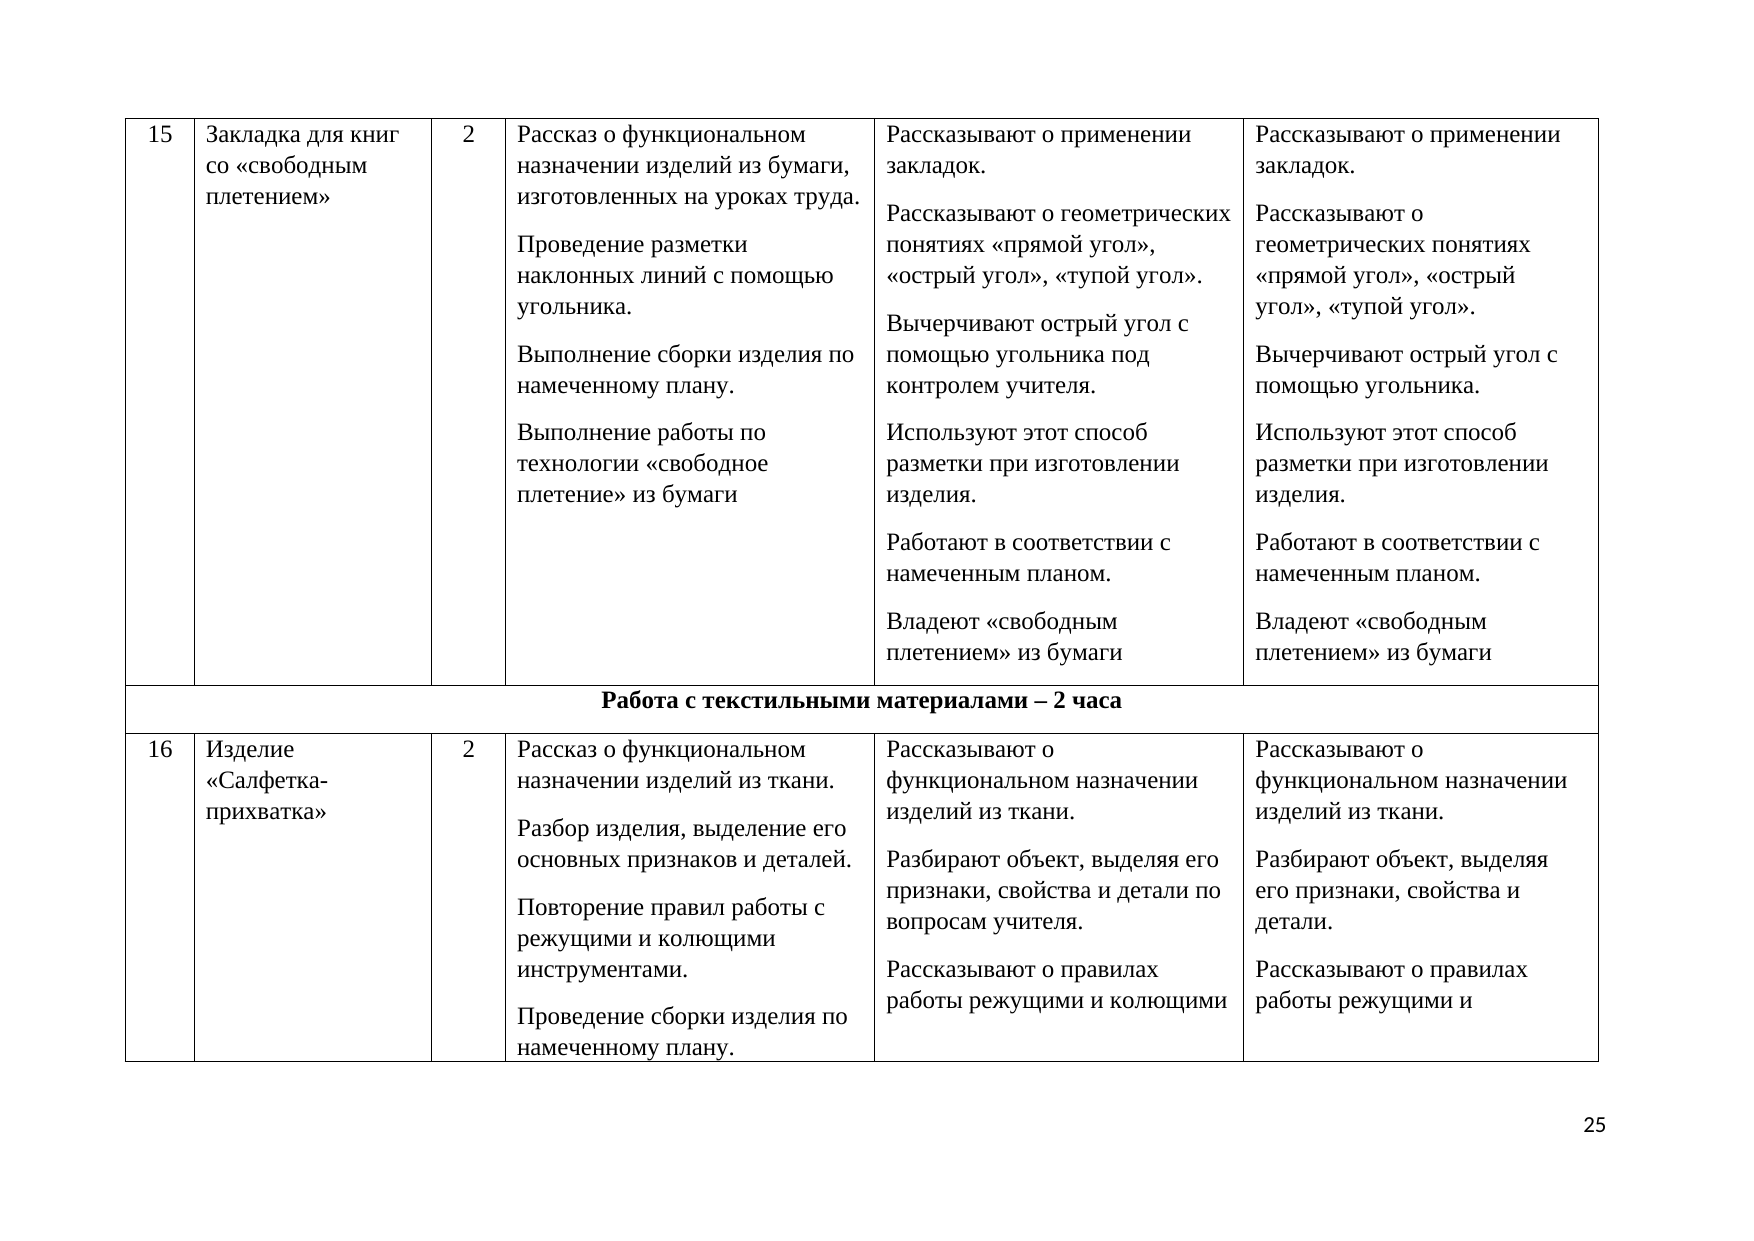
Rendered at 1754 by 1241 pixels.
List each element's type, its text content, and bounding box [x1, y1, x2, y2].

table_header Рассказывают о применении закладок. Рассказывают о геометрических понятиях «прямой угол», «острый угол», «тупой угол». Вычерчивают острый угол с помощью угольника. Используют этот способ разметки при изготовлении изделия. Работают в соответствии с намеченным планом. Владеют «свободным плетением» из бумаги [1244, 119, 1598, 684]
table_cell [506, 734, 874, 1061]
table_header Закладка для книг со «свободным плетением» [195, 119, 431, 684]
table_cell Работа с текстильными материалами – 2 часа [126, 686, 1598, 733]
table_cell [1244, 734, 1598, 1061]
table_cell 16 [126, 734, 194, 1061]
table_header Рассказ о функциональном назначении изделий из бумаги, изготовленных на уроках труда. Проведение разметки наклонных линий с помощью угольника. Выполнение сборки изделия по намеченному плану. Выполнение работы по технологии «свободное плетение» из бумаги [506, 119, 874, 684]
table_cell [195, 734, 431, 1061]
table_header Рассказывают о применении закладок. Рассказывают о геометрических понятиях «прямой угол», «острый угол», «тупой угол». Вычерчивают острый угол с помощью угольника под контролем учителя. Используют этот способ разметки при изготовлении изделия. Работают в соответствии с намеченным планом. Владеют «свободным плетением» из бумаги [875, 119, 1243, 684]
table_header 2 [432, 119, 505, 684]
table_cell 2 [432, 734, 505, 1061]
table_header 15 [126, 119, 194, 684]
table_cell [875, 734, 1243, 1061]
